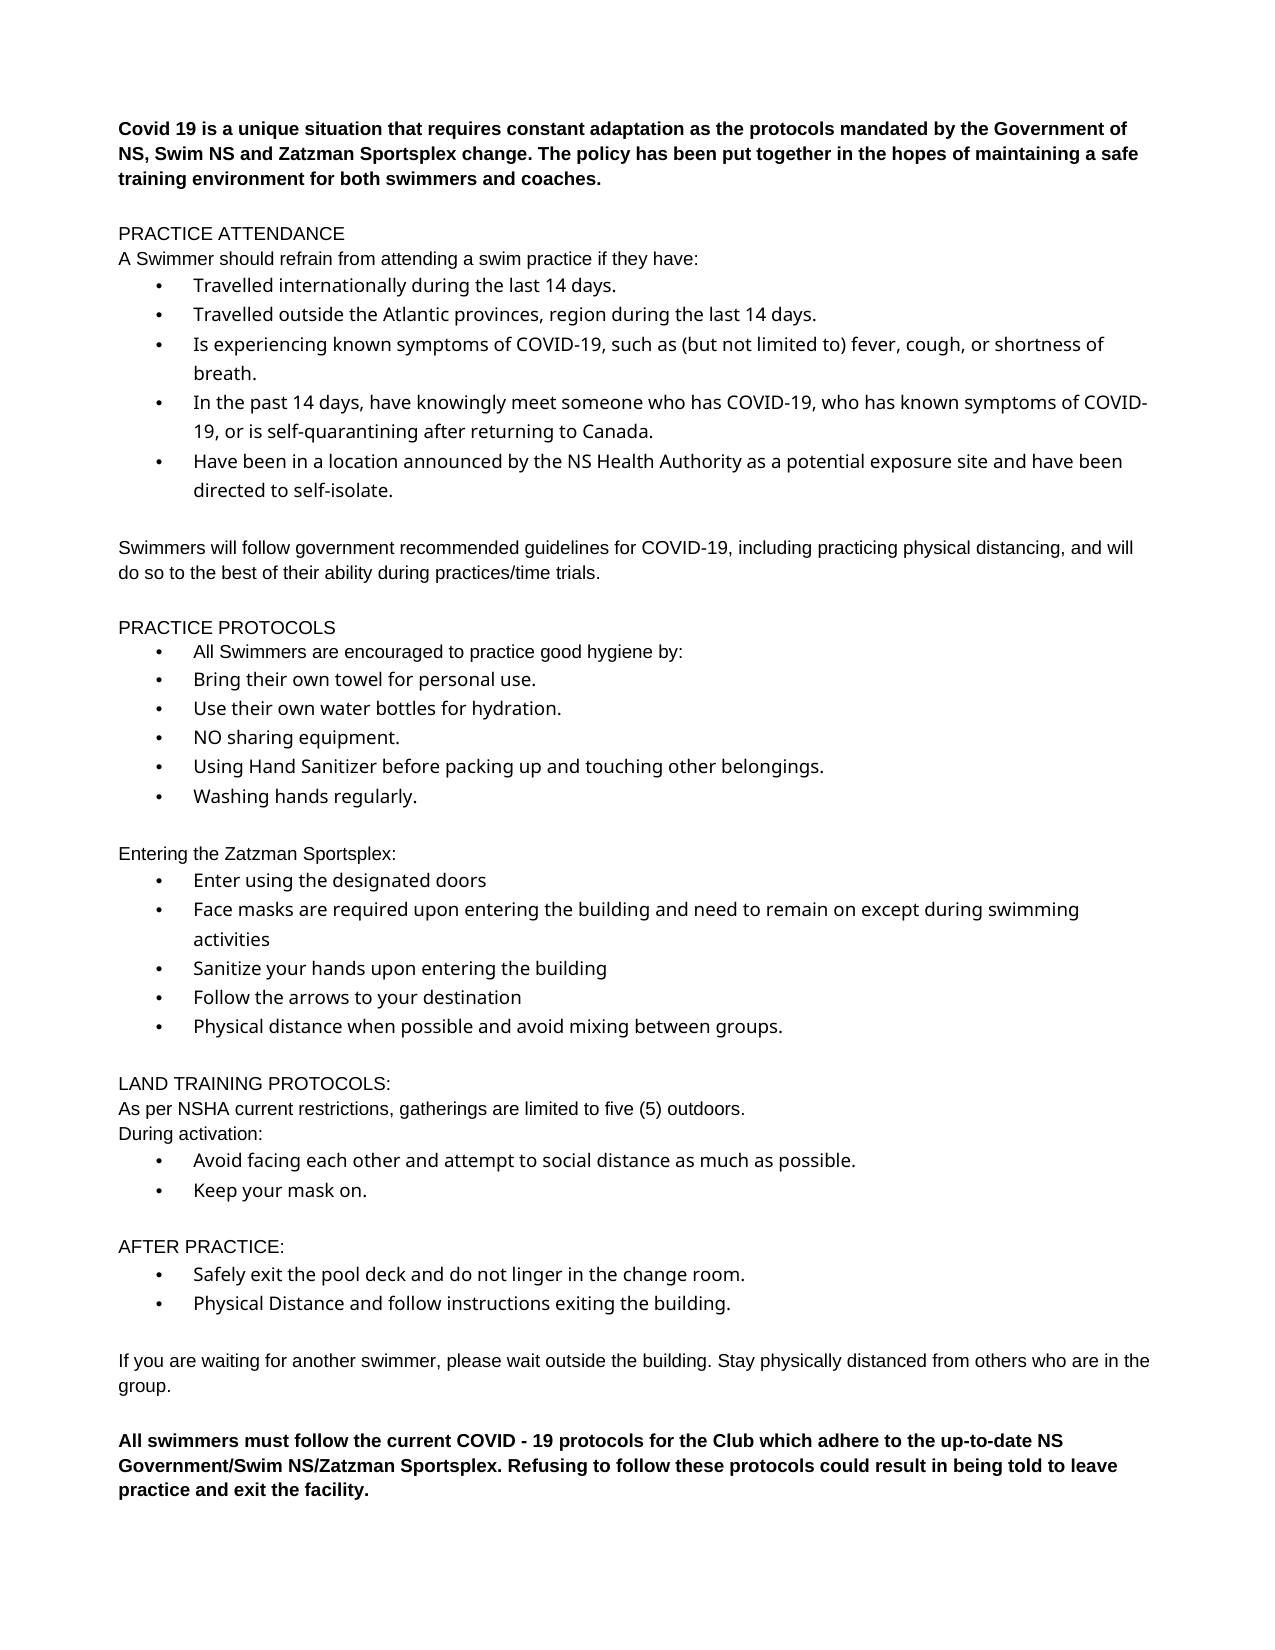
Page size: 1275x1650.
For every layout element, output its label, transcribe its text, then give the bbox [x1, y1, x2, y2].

text AFTER PRACTICE: [118, 1236, 1157, 1258]
list Have been in a location announced by the NS Health Authority as a potential exposure site and have been directed to self-isolate. [156, 448, 1157, 503]
list Avoid facing each other and attempt to social distance as much as possible. [156, 1148, 1157, 1173]
text PRACTICE PROTOCOLS [118, 616, 1157, 638]
text Swimmers will follow government recommended guidelines for COVID-19, including practicing physical distancing, and will do so to the best of their ability during practices/time trials. [118, 537, 1157, 583]
text Covid 19 is a unique situation that requires constant adaptation as the protocols mandated by the Government of NS, Swim NS and Zatzman Sportsplex change. The policy has been put together in the hopes of maintaining a safe training environment for both swimmers and coaches. [118, 118, 1157, 189]
text All swimmers must follow the current COVID - 19 protocols for the Club which adhere to the up-to-date NS Government/Swim NS/Zatzman Sportsplex. Refusing to follow these protocols could result in being told to leave practice and exit the facility. [118, 1430, 1157, 1501]
list In the past 14 days, have knowingly meet someone who has COVID-19, who has known symptoms of COVID-19, or is self-quarantining after returning to Canada. [156, 389, 1157, 444]
text Entering the Zatzman Sportsplex: [118, 843, 1157, 864]
list Enter using the designated doors [156, 867, 1157, 893]
text A Swimmer should refrain from attending a swim practice if they have: [118, 247, 1157, 269]
list Travelled outside the Atlantic provinces, region during the last 14 days. [156, 302, 1157, 327]
list Keep your mask on. [156, 1177, 1157, 1202]
text LAND TRAINING PROTOCOLS: [118, 1073, 1157, 1095]
list Using Hand Sanitizer before packing up and touching other belongings. [156, 754, 1157, 779]
list Bring their own towel for personal use. [156, 666, 1157, 692]
text During activation: [118, 1123, 1157, 1144]
text As per NSHA current restrictions, gatherings are limited to five (5) outdoors. [118, 1098, 1157, 1119]
list Travelled internationally during the last 14 days. [156, 272, 1157, 298]
text If you are waiting for another swimmer, please wait outside the building. Stay physically distanced from others who are in the group. [118, 1350, 1157, 1396]
list Physical distance when possible and avoid mixing between groups. [156, 1014, 1157, 1039]
list Use their own water bottles for hydration. ​ [156, 695, 1157, 721]
list Is experiencing known symptoms of COVID-19, such as (but not limited to) fever, cough, or shortness of breath. [156, 331, 1157, 386]
list NO sharing equipment. [156, 724, 1157, 750]
list Physical Distance and follow instructions exiting the building. [156, 1290, 1157, 1316]
list Follow the arrows to your destination [156, 984, 1157, 1010]
list Safely exit the pool deck and do not linger in the change room. [156, 1261, 1157, 1287]
list Washing hands regularly. [156, 783, 1157, 809]
text PRACTICE ATTENDANCE [118, 223, 1157, 244]
list All Swimmers are encouraged to practice good hygiene by: [156, 641, 1157, 663]
list Sanitize your hands upon entering the building [156, 955, 1157, 981]
list Face masks are required upon entering the building and need to remain on except during swimming activities [156, 897, 1157, 951]
